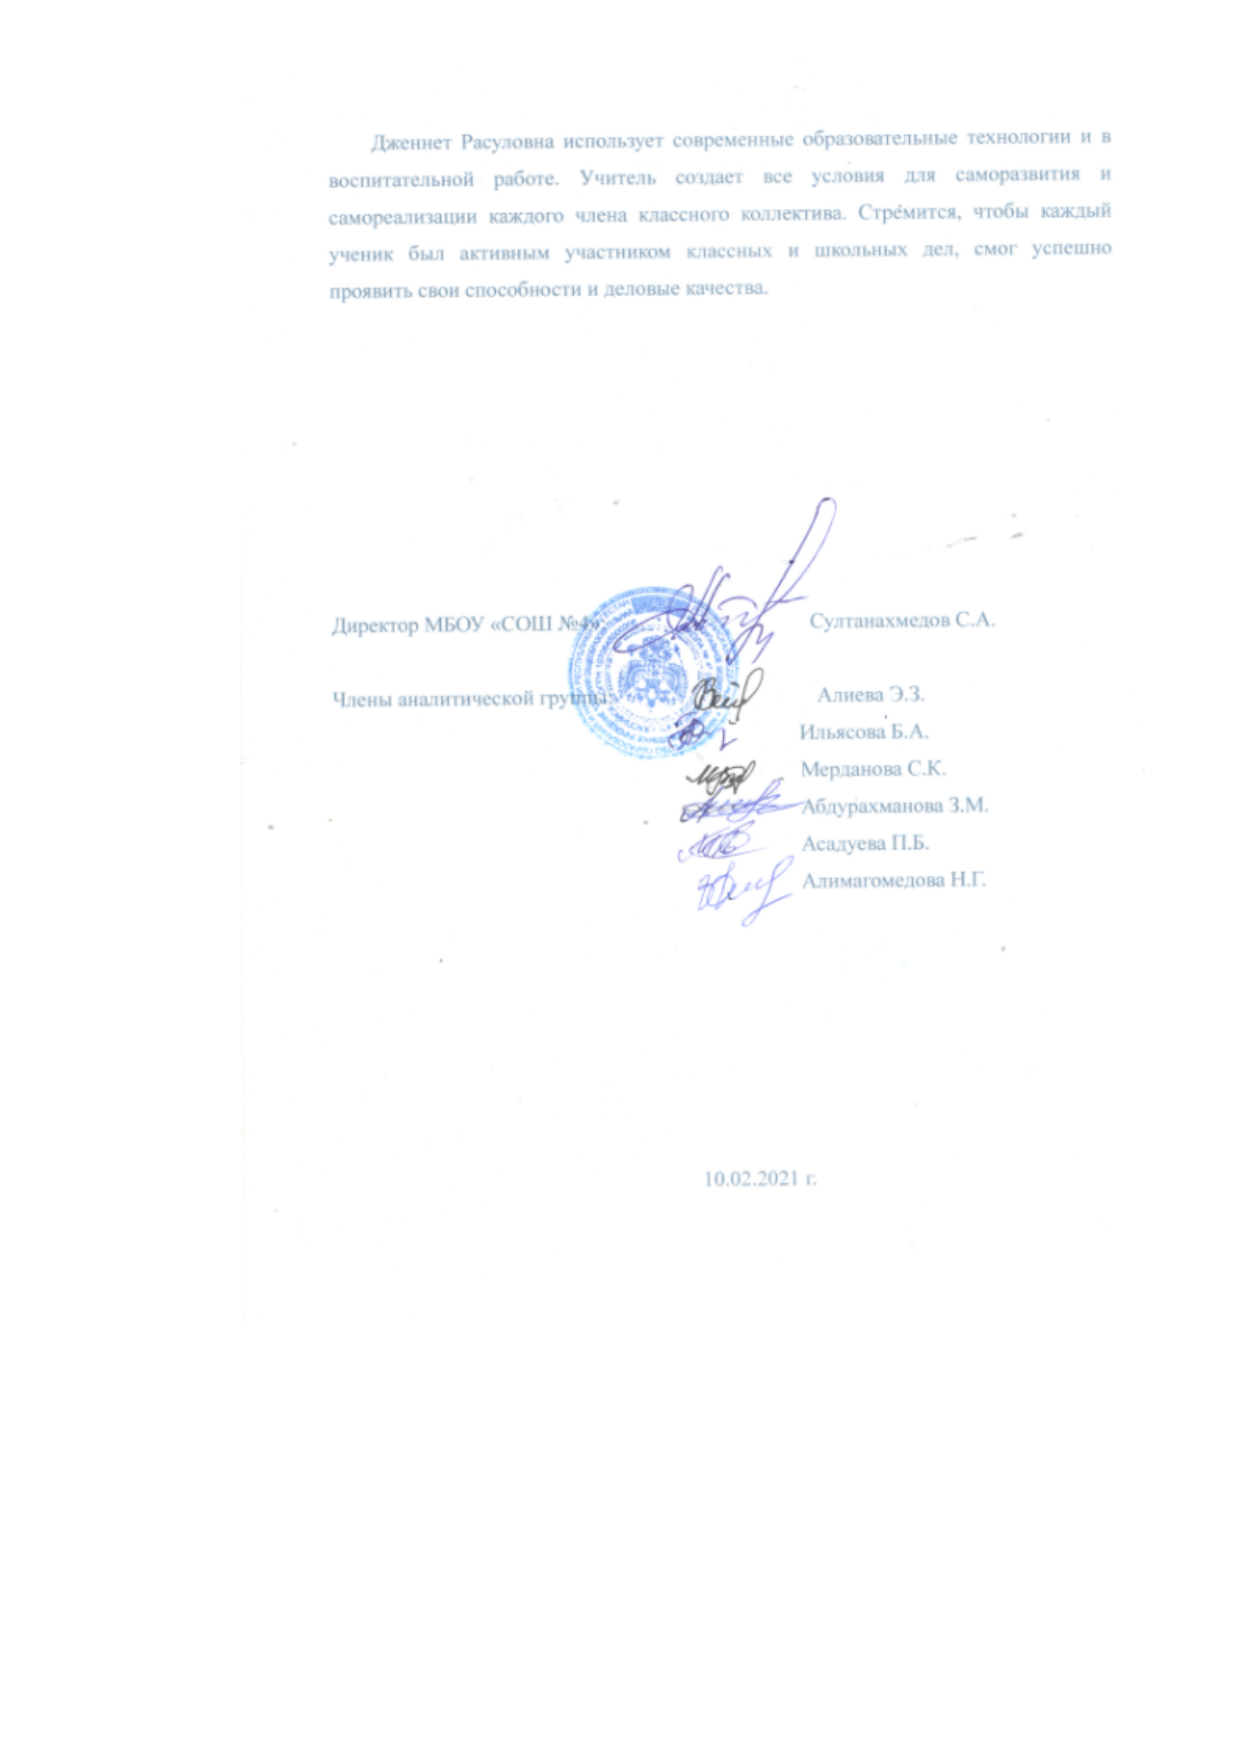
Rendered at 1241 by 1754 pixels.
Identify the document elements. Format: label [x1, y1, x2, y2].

picture [240, 59, 1148, 1321]
